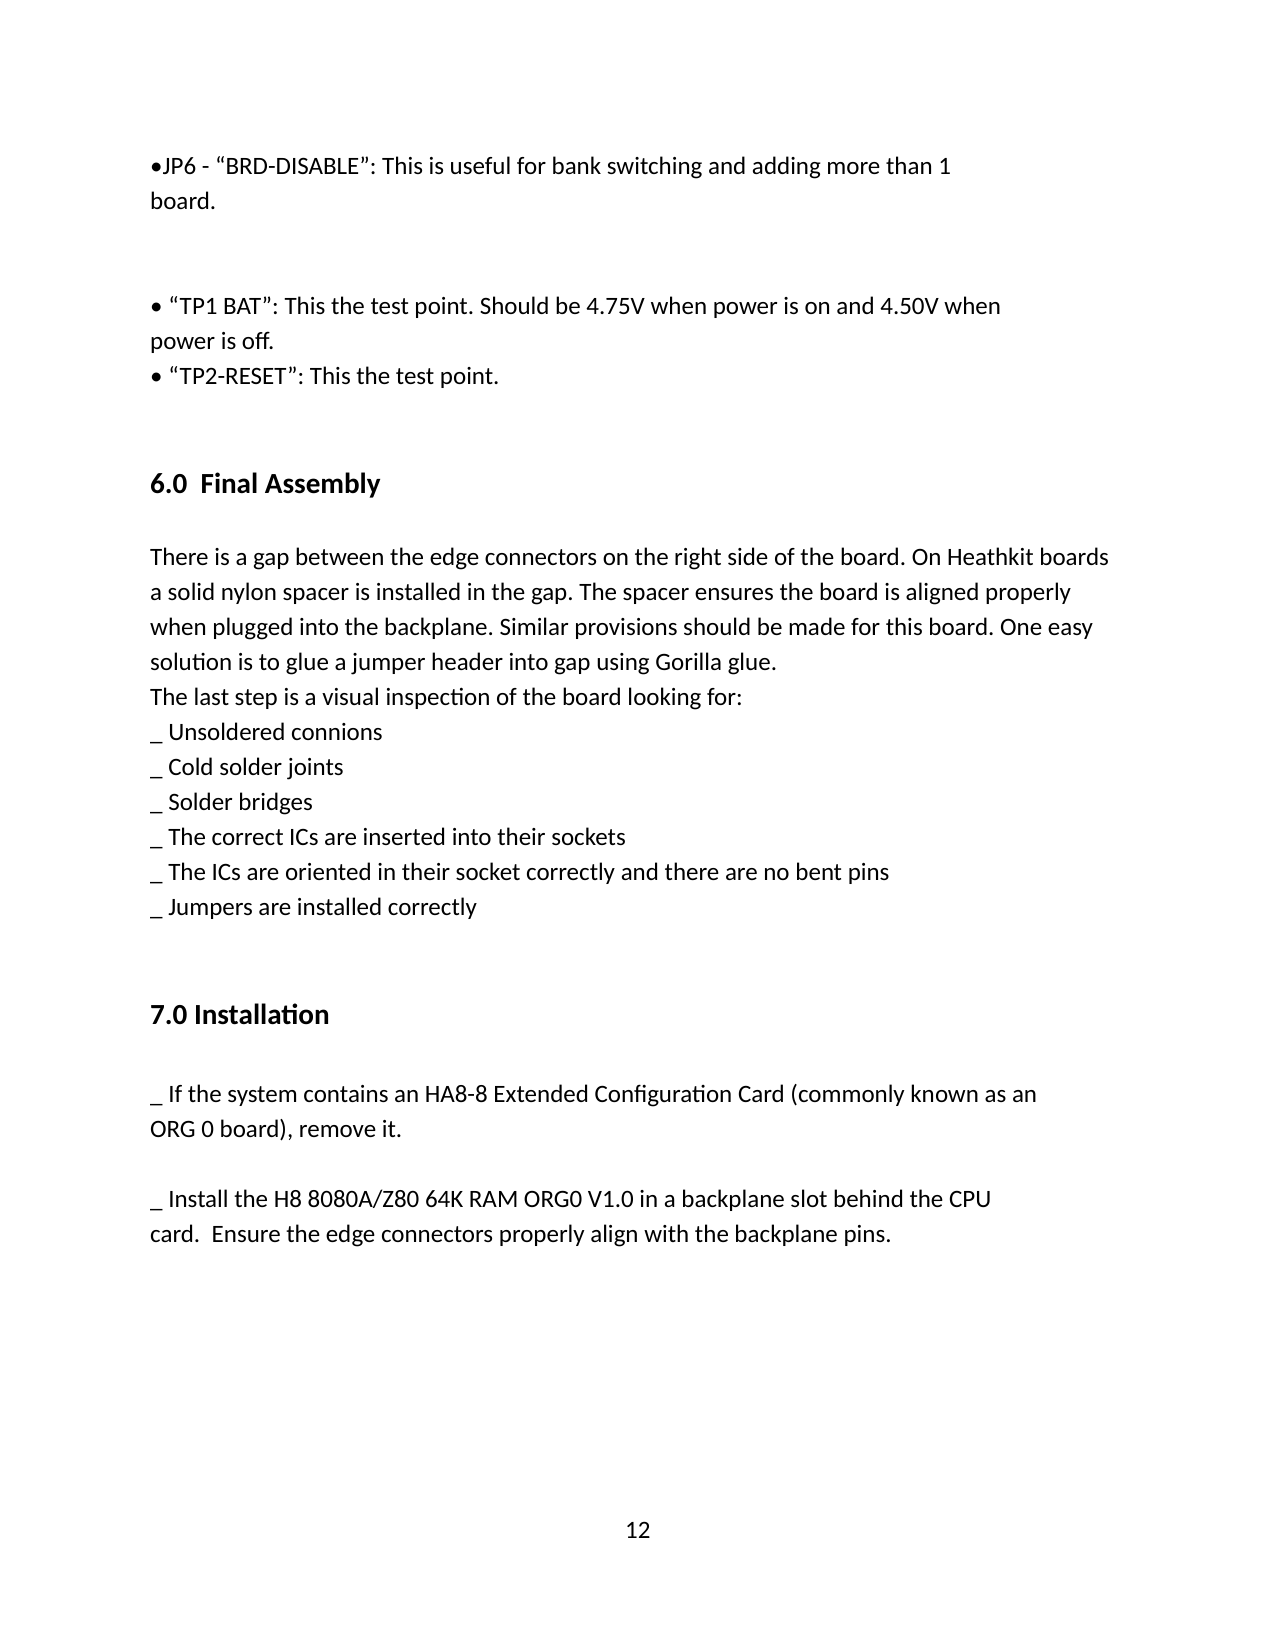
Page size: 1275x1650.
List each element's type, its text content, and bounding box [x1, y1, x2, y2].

text _ The correct ICs are inserted into their sockets [150, 821, 1125, 851]
text _ Unsoldered connions [150, 716, 1125, 746]
text _ Jumpers are installed correctly [150, 891, 1125, 921]
text • “TP2-RESET”: This the test point. [150, 360, 1125, 391]
text The last step is a visual inspection of the board looking for: [150, 681, 1125, 711]
text • “TP1 BAT”: This the test point. Should be 4.75V when power is on and 4.50V when [150, 290, 1125, 321]
text card. Ensure the edge connectors properly align with the backplane pins. [150, 1218, 1125, 1248]
text board. [150, 185, 1125, 216]
text _ Solder bridges [150, 786, 1125, 816]
text _ If the system contains an HA8-8 Extended Configuration Card (commonly known as an [150, 1078, 1125, 1108]
text _ Install the H8 8080A/Z80 64K RAM ORG0 V1.0 in a backplane slot behind the CPU [150, 1183, 1125, 1213]
text _ Cold solder joints [150, 751, 1125, 781]
text 7.0 Installation [150, 996, 1125, 1032]
text power is off. [150, 325, 1125, 356]
text ORG 0 board), remove it. [150, 1113, 1125, 1143]
text •JP6 - “BRD-DISABLE”: This is useful for bank switching and adding more than 1 [150, 150, 1125, 181]
text There is a gap between the edge connectors on the right side of the board. On Heathkit boards a solid nylon spacer is installed in the gap. The spacer ensures the board is aligned properly when plugged into the backplane. Similar provisions should be made for this board. One easy solution is to glue a jumper header into gap using Gorilla glue. [150, 541, 1125, 676]
text _ The ICs are oriented in their socket correctly and there are no bent pins [150, 856, 1125, 886]
text 6.0 Final Assembly [150, 465, 1125, 501]
